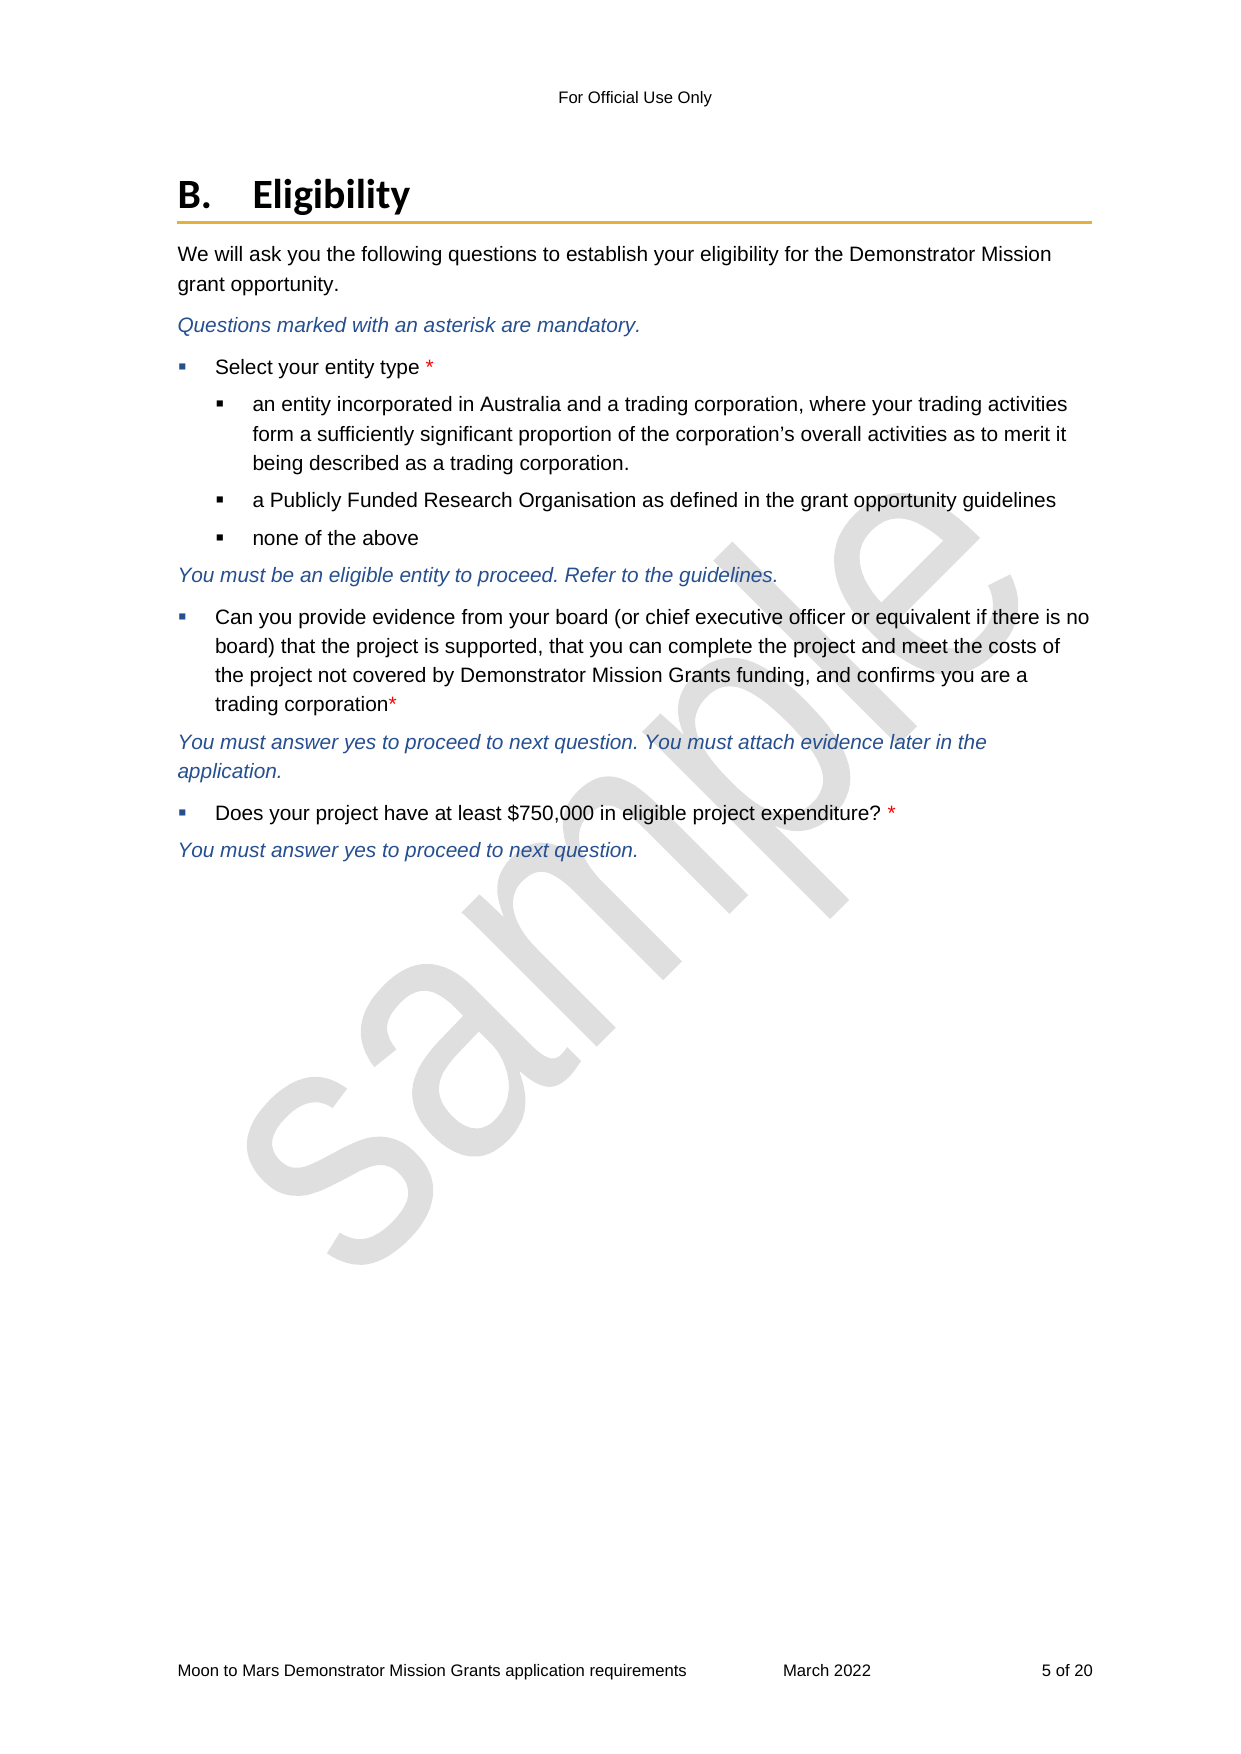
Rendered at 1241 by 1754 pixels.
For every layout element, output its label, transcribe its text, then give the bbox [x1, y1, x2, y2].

list Does your project have at least $750,000 in eligible project expenditure? * [177, 795, 1092, 824]
text You must answer yes to proceed to next question. [177, 833, 1092, 862]
list none of the above [215, 520, 1092, 549]
subtitle Eligibility [177, 168, 1092, 221]
list a Publicly Funded Research Organisation as defined in the grant opportunity guidelines [215, 483, 1092, 512]
text Questions marked with an asterisk are mandatory. [177, 308, 1092, 337]
list Select your entity type * [177, 349, 1092, 379]
text We will ask you the following questions to establish your eligibility for the Demonstrator Mission grant opportunity. [177, 237, 1092, 295]
list an entity incorporated in Australia and a trading corporation, where your trading activities form a sufficiently significant proportion of the corporation’s overall activities as to merit it being described as a trading corporation. [215, 387, 1092, 474]
text You must answer yes to proceed to next question. You must attach evidence later in the application. [177, 724, 1092, 783]
text You must be an eligible entity to proceed. Refer to the guidelines. [177, 558, 1092, 587]
list Can you provide evidence from your board (or chief executive officer or equivalent if there is no board) that the project is supported, that you can complete the project and meet the costs of the project not covered by Demonstrator Mission Grants funding, and confirms you are a trading corporation* [177, 599, 1092, 716]
